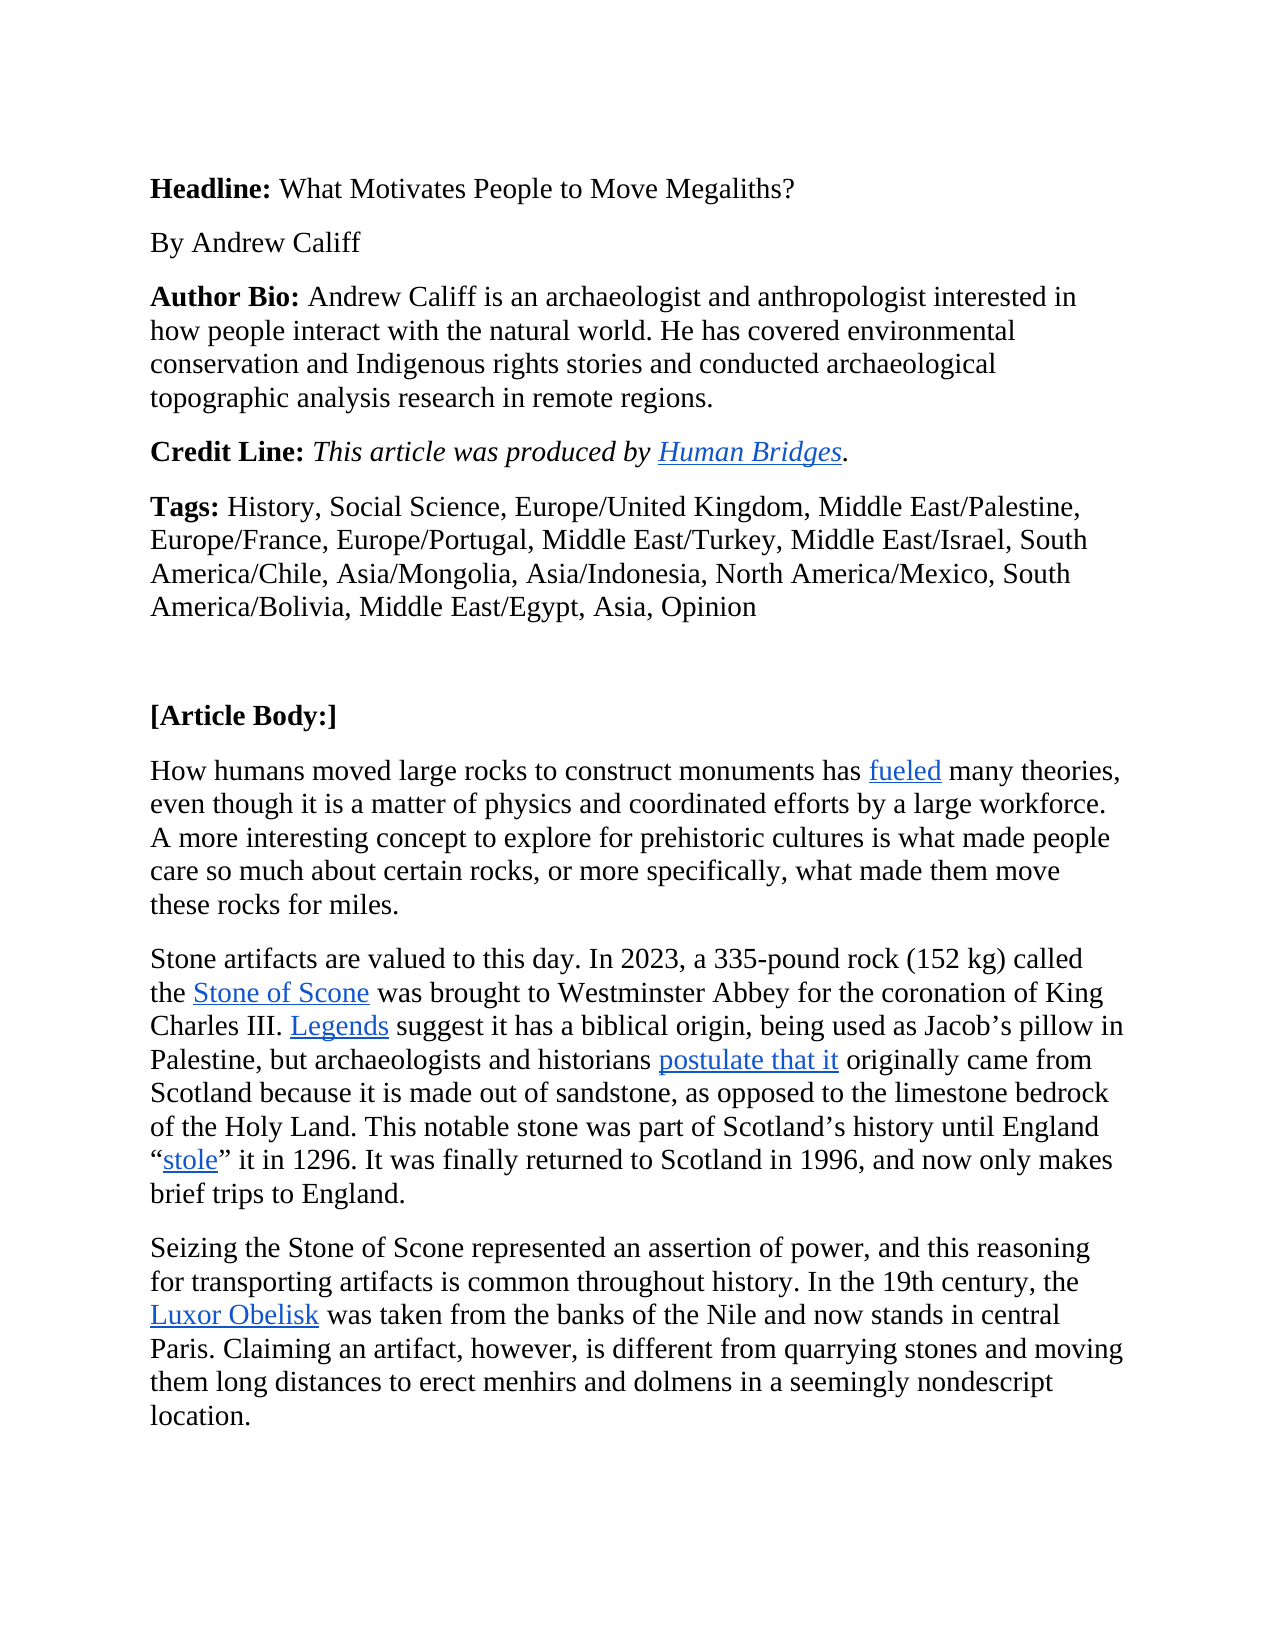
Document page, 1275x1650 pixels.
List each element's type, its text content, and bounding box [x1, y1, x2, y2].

text By Andrew Califf [150, 225, 1125, 259]
text Tags: History, Social Science, Europe/United Kingdom, Middle East/Palestine, Europe/France, Europe/Portugal, Middle East/Turkey, Middle East/Israel, South America/Chile, Asia/Mongolia, Asia/Indonesia, North America/Mexico, South America/Bolivia, Middle East/Egypt, Asia, Opinion [150, 489, 1125, 623]
text Headline: What Motivates People to Move Megaliths? [150, 171, 1125, 204]
text Credit Line: This article was produced by Human Bridges. [150, 434, 1125, 468]
text How humans moved large rocks to construct monuments has fueled many theories, even though it is a matter of physics and coordinated efforts by a large workforce. A more interesting concept to explore for prehistoric cultures is what made people care so much about certain rocks, or more specifically, what made them move these rocks for miles. [150, 753, 1125, 920]
text Seizing the Stone of Scone represented an assertion of power, and this reasoning for transporting artifacts is common throughout history. In the 19th century, the Luxor Obelisk was taken from the banks of the Nile and now stands in central Paris. Claiming an artifact, however, is different from quarrying stones and moving them long distances to erect menhirs and dolmens in a seemingly nondescript location. [150, 1230, 1125, 1432]
text [Article Body:] [150, 698, 1125, 732]
text Stone artifacts are valued to this day. In 2023, a 335-pound rock (152 kg) called the Stone of Scone was brought to Westminster Abbey for the coronation of King Charles III. Legends suggest it has a biblical origin, being used as Jacob’s pillow in Palestine, but archaeologists and historians postulate that it originally came from Scotland because it is made out of sandstone, as opposed to the limestone bedrock of the Holy Land. This notable stone was part of Scotland’s history until England “stole” it in 1296. It was finally returned to Scotland in 1996, and now only makes brief trips to England. [150, 941, 1125, 1209]
text Author Bio: Andrew Califf is an archaeologist and anthropologist interested in how people interact with the natural world. He has covered environmental conservation and Indigenous rights stories and conducted archaeological topographic analysis research in remote regions. [150, 279, 1125, 414]
